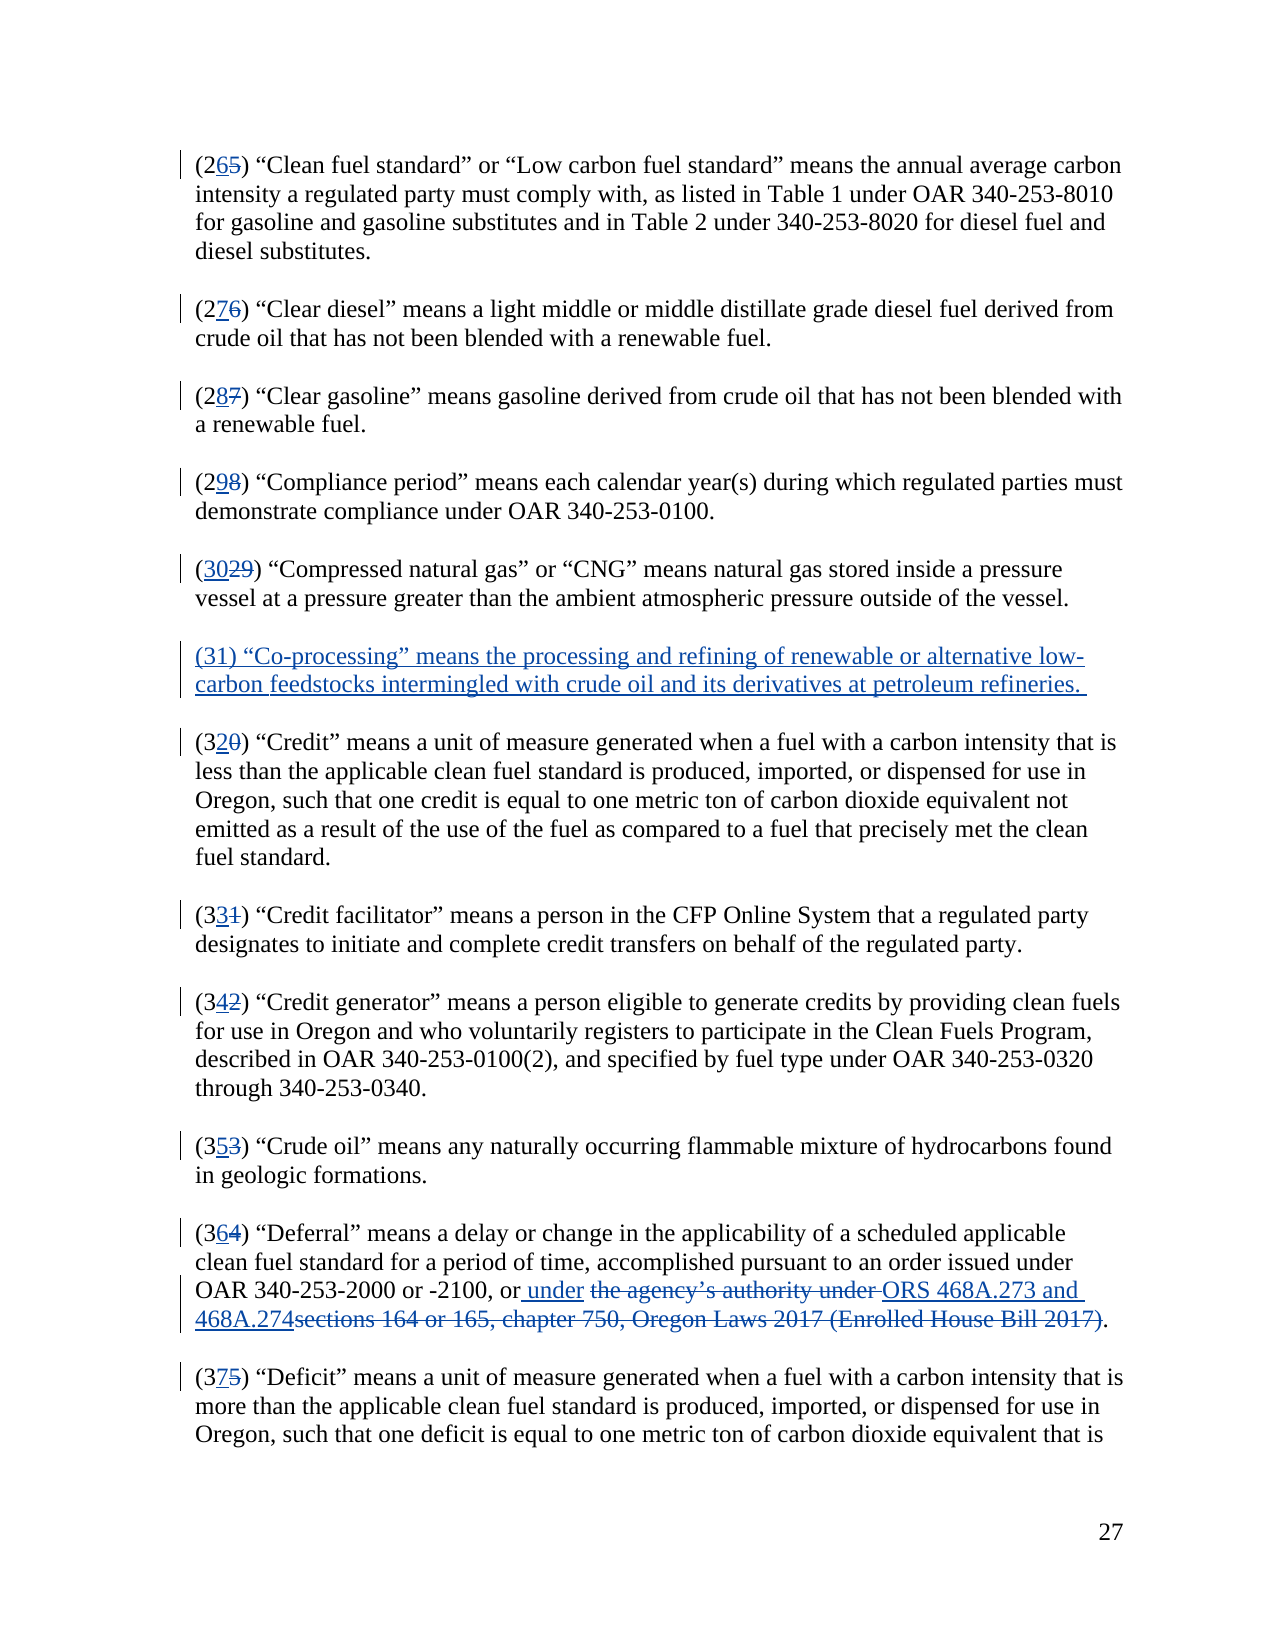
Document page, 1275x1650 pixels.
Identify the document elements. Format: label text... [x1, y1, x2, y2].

text (2) “Clean fuel standard” or “Low carbon fuel standard” means the annual average carbon intensity a regulated party must comply with, as listed in Table 1 under OAR 340-253-8010 for gasoline and gasoline substitutes and in Table 2 under 340-253-8020 for diesel fuel and diesel substitutes. [195, 150, 1125, 265]
text () “Compressed natural gas” or “CNG” means natural gas stored inside a pressure vessel at a pressure greater than the ambient atmospheric pressure outside of the vessel. [195, 554, 1125, 612]
text (3) “Credit facilitator” means a person in the CFP Online System that a regulated party designates to initiate and complete credit transfers on behalf of the regulated party. [195, 900, 1125, 958]
text (2) “Clear gasoline” means gasoline derived from crude oil that has not been blended with a renewable fuel. [195, 381, 1125, 438]
text (3) “Crude oil” means any naturally occurring flammable mixture of hydrocarbons found in geologic formations. [195, 1131, 1125, 1189]
text (3) “Credit generator” means a person eligible to generate credits by providing clean fuels for use in Oregon and who voluntarily registers to participate in the Clean Fuels Program, described in OAR 340-253-0100(2), and specified by fuel type under OAR 340-253-0320 through 340-253-0340. [195, 987, 1125, 1102]
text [195, 1362, 1125, 1448]
text (2) “Clear diesel” means a light middle or middle distillate grade diesel fuel derived from crude oil that has not been blended with a renewable fuel. [195, 294, 1125, 352]
text (3) “Deferral” means a delay or change in the applicability of a scheduled applicable clean fuel standard for a period of time, accomplished pursuant to an order issued under OAR 340-253-2000 or -2100, or . [195, 1218, 1125, 1333]
text (3) “Credit” means a unit of measure generated when a fuel with a carbon intensity that is less than the applicable clean fuel standard is produced, imported, or dispensed for use in Oregon, such that one credit is equal to one metric ton of carbon dioxide equivalent not emitted as a result of the use of the fuel as compared to a fuel that precisely met the clean fuel standard. [195, 727, 1125, 871]
text (2) “Compliance period” means each calendar year(s) during which regulated parties must demonstrate compliance under OAR 340-253-0100. [195, 467, 1125, 525]
